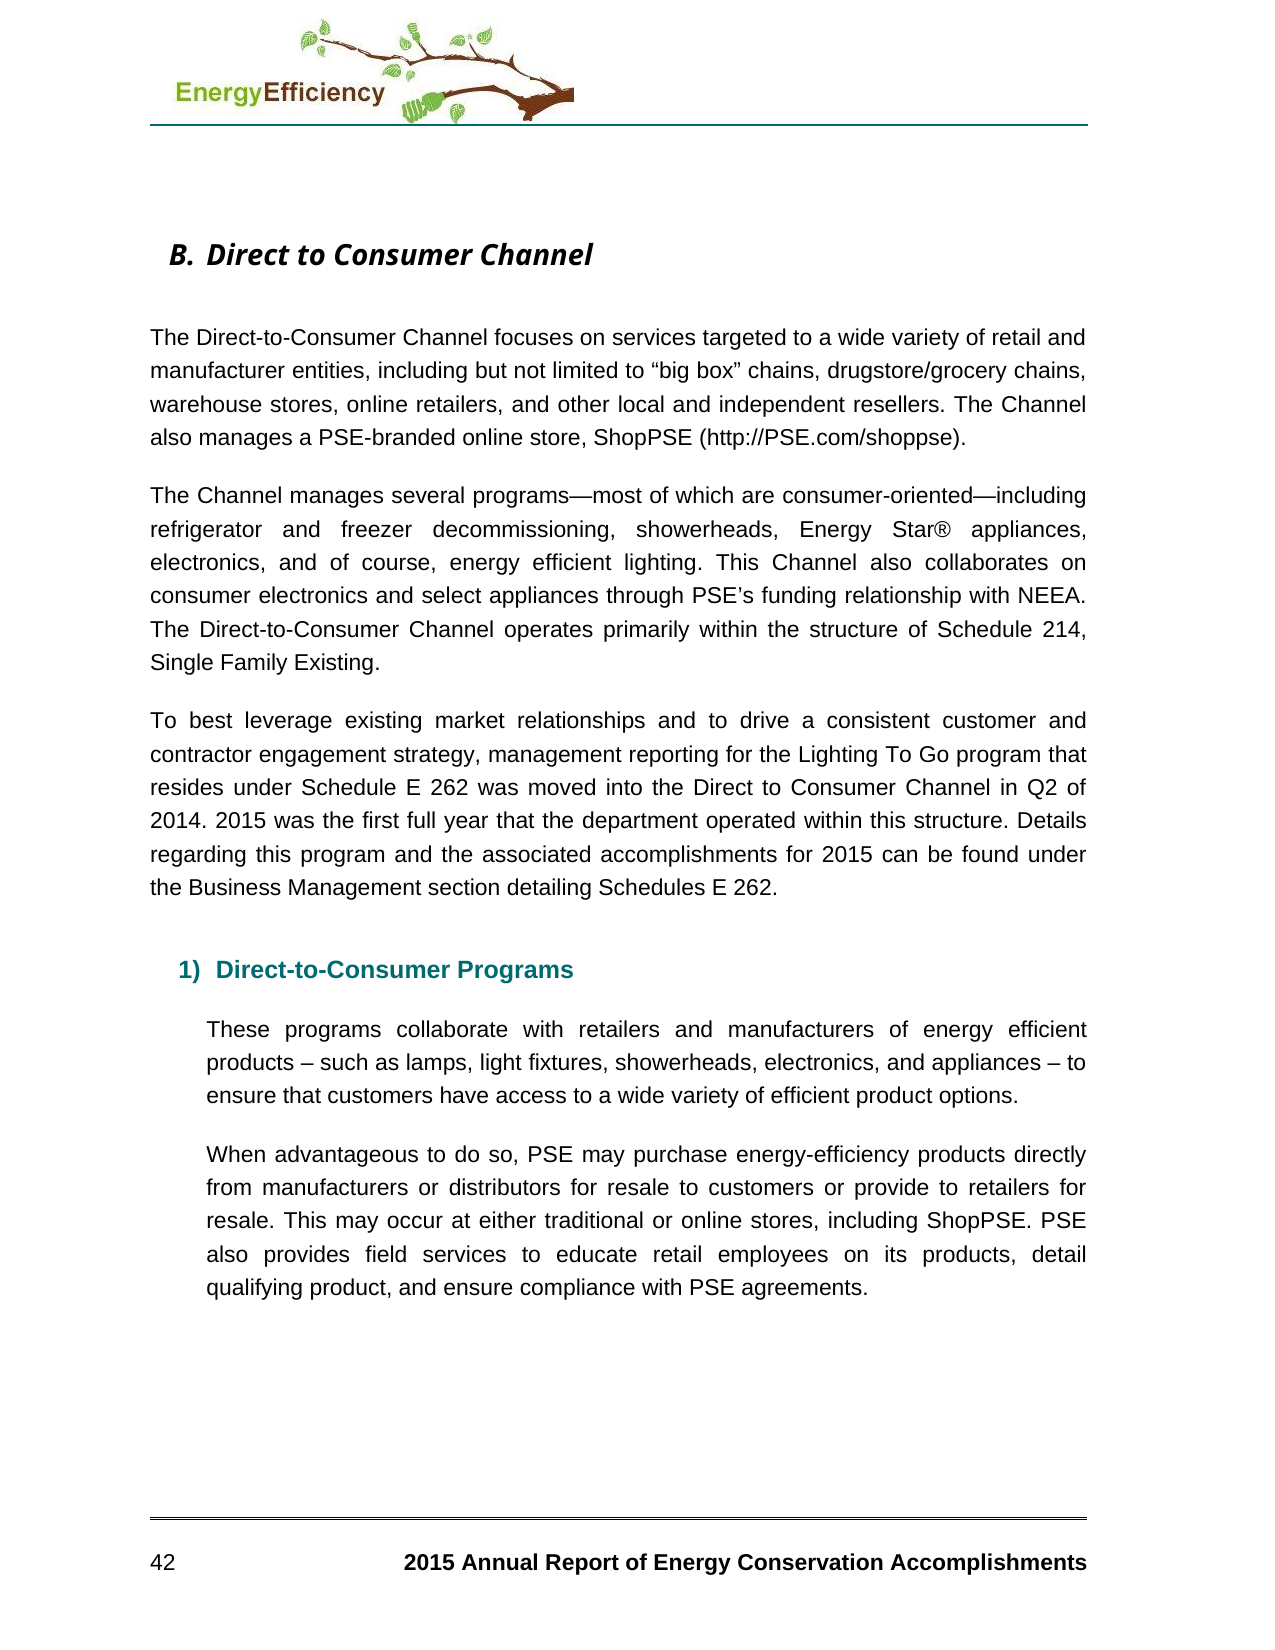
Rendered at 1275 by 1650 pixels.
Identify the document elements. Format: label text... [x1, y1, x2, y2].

subtitle Direct to Consumer Channel [169, 234, 1087, 274]
subtitle Direct-to-Consumer Programs [178, 952, 1087, 986]
picture [139, 18, 574, 127]
text When advantageous to do so, PSE may purchase energy-efficiency products directly from manufacturers or distributors for resale to customers or provide to retailers for resale. This may occur at either traditional or online stores, including ShopPSE. PSE also provides field services to educate retail employees on its products, detail qualifying product, and ensure compliance with PSE agreements. [206, 1136, 1087, 1302]
text To best leverage existing market relationships and to drive a consistent customer and contractor engagement strategy, management reporting for the Lighting To Go program that resides under Schedule E 262 was moved into the Direct to Consumer Channel in Q2 of 2014. 2015 was the first full year that the department operated within this structure. Details regarding this program and the associated accomplishments for 2015 can be found under the Business Management section detailing Schedules E 262. [150, 702, 1087, 902]
text These programs collaborate with retailers and manufacturers of energy efficient products – such as lamps, light fixtures, showerheads, electronics, and appliances – to ensure that customers have access to a wide variety of efficient product options. [206, 1011, 1087, 1111]
text The Channel manages several programs—most of which are consumer-oriented—including refrigerator and freezer decommissioning, showerheads, Energy Star® appliances, electronics, and of course, energy efficient lighting. This Channel also collaborates on consumer electronics and select appliances through PSE’s funding relationship with NEEA. The Direct-to-Consumer Channel operates primarily within the structure of Schedule 214, Single Family Existing. [150, 477, 1087, 677]
text The Direct-to-Consumer Channel focuses on services targeted to a wide variety of retail and manufacturer entities, including but not limited to “big box” chains, drugstore/grocery chains, warehouse stores, online retailers, and other local and independent resellers. The Channel also manages a PSE-branded online store, ShopPSE (http://PSE.com/shoppse). [150, 319, 1087, 452]
